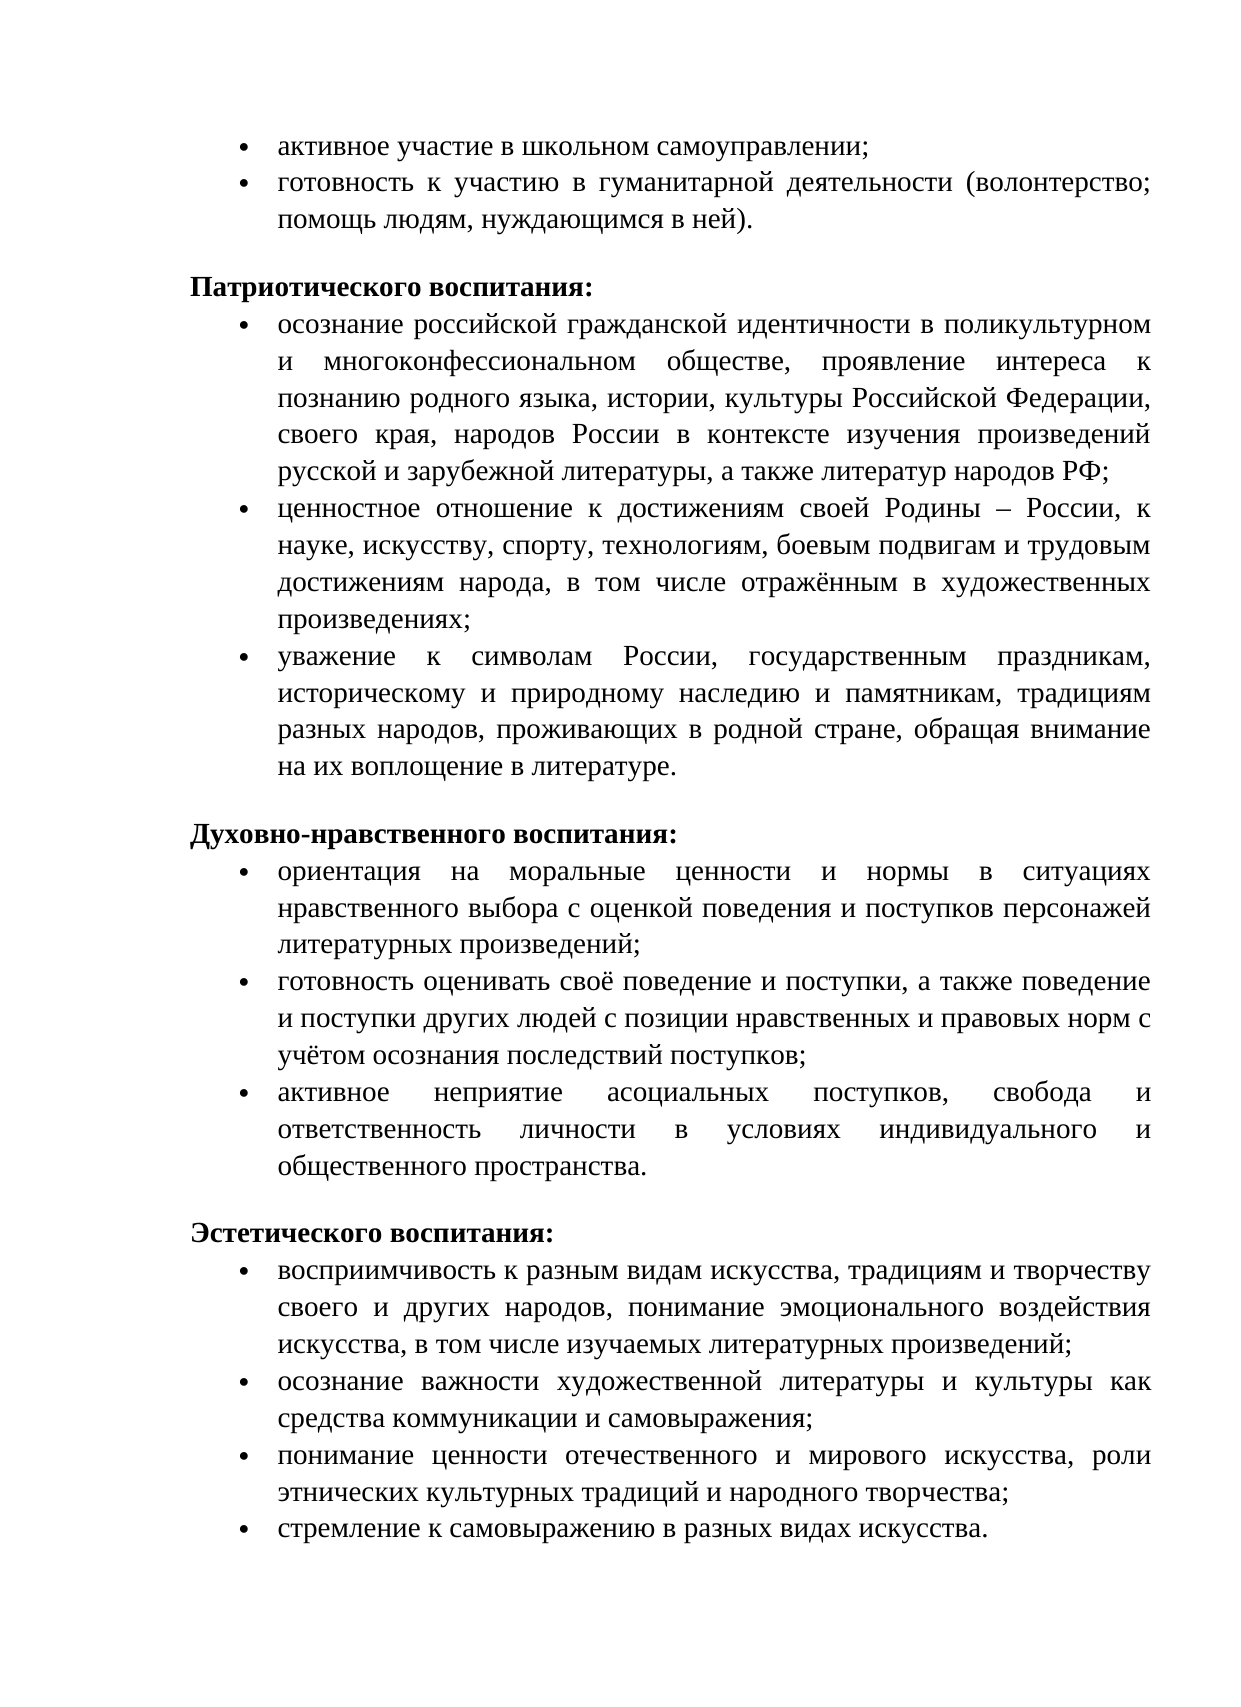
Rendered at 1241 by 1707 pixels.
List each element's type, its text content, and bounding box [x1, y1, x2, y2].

text Духовно-нравственного воспитания: [190, 816, 1152, 849]
list ценностное отношение к достижениям своей Родины – России, к науке, искусству, спорту, технологиям, боевым подвигам и трудовым достижениям народа, в том числе отражённым в художественных произведениях; [240, 490, 1152, 634]
list уважение к символам России, государственным праздникам, историческому и природному наследию и памятникам, традициям разных народов, проживающих в родной стране, обращая внимание на их воплощение в литературе. [240, 638, 1152, 782]
list восприимчивость к разным видам искусства, традициям и творчеству своего и других народов, понимание эмоционального воздействия искусства, в том числе изучаемых литературных произведений; [240, 1252, 1152, 1360]
list активное неприятие асоциальных поступков, свобода и ответственность личности в условиях индивидуального и общественного пространства. [240, 1074, 1152, 1181]
list готовность к участию в гуманитарной деятельности (волонтерство; помощь людям, нуждающимся в ней). [240, 164, 1152, 235]
list понимание ценности отечественного и мирового искусства, роли этнических культурных традиций и народного творчества; [240, 1437, 1152, 1507]
list осознание российской гражданской идентичности в поликультурном и многоконфессиональном обществе, проявление интереса к познанию родного языка, истории, культуры Российской Федерации, своего края, народов России в контексте изучения произведений русской и зарубежной литературы, а также литератур народов РФ; [240, 306, 1152, 487]
text Эстетического воспитания: [190, 1216, 1152, 1249]
list ориентация на моральные ценности и нормы в ситуациях нравственного выбора с оценкой поведения и поступков персонажей литературных произведений; [240, 853, 1152, 960]
list осознание важности художественной литературы и культуры как средства коммуникации и самовыражения; [240, 1363, 1152, 1433]
text Патриотического воспитания: [190, 269, 1152, 303]
list готовность оценивать своё поведение и поступки, а также поведение и поступки других людей с позиции нравственных и правовых норм с учётом осознания последствий поступков; [240, 963, 1152, 1071]
list активное участие в школьном самоуправлении; [240, 128, 1152, 161]
list стремление к самовыражению в разных видах искусства. [240, 1511, 1152, 1544]
